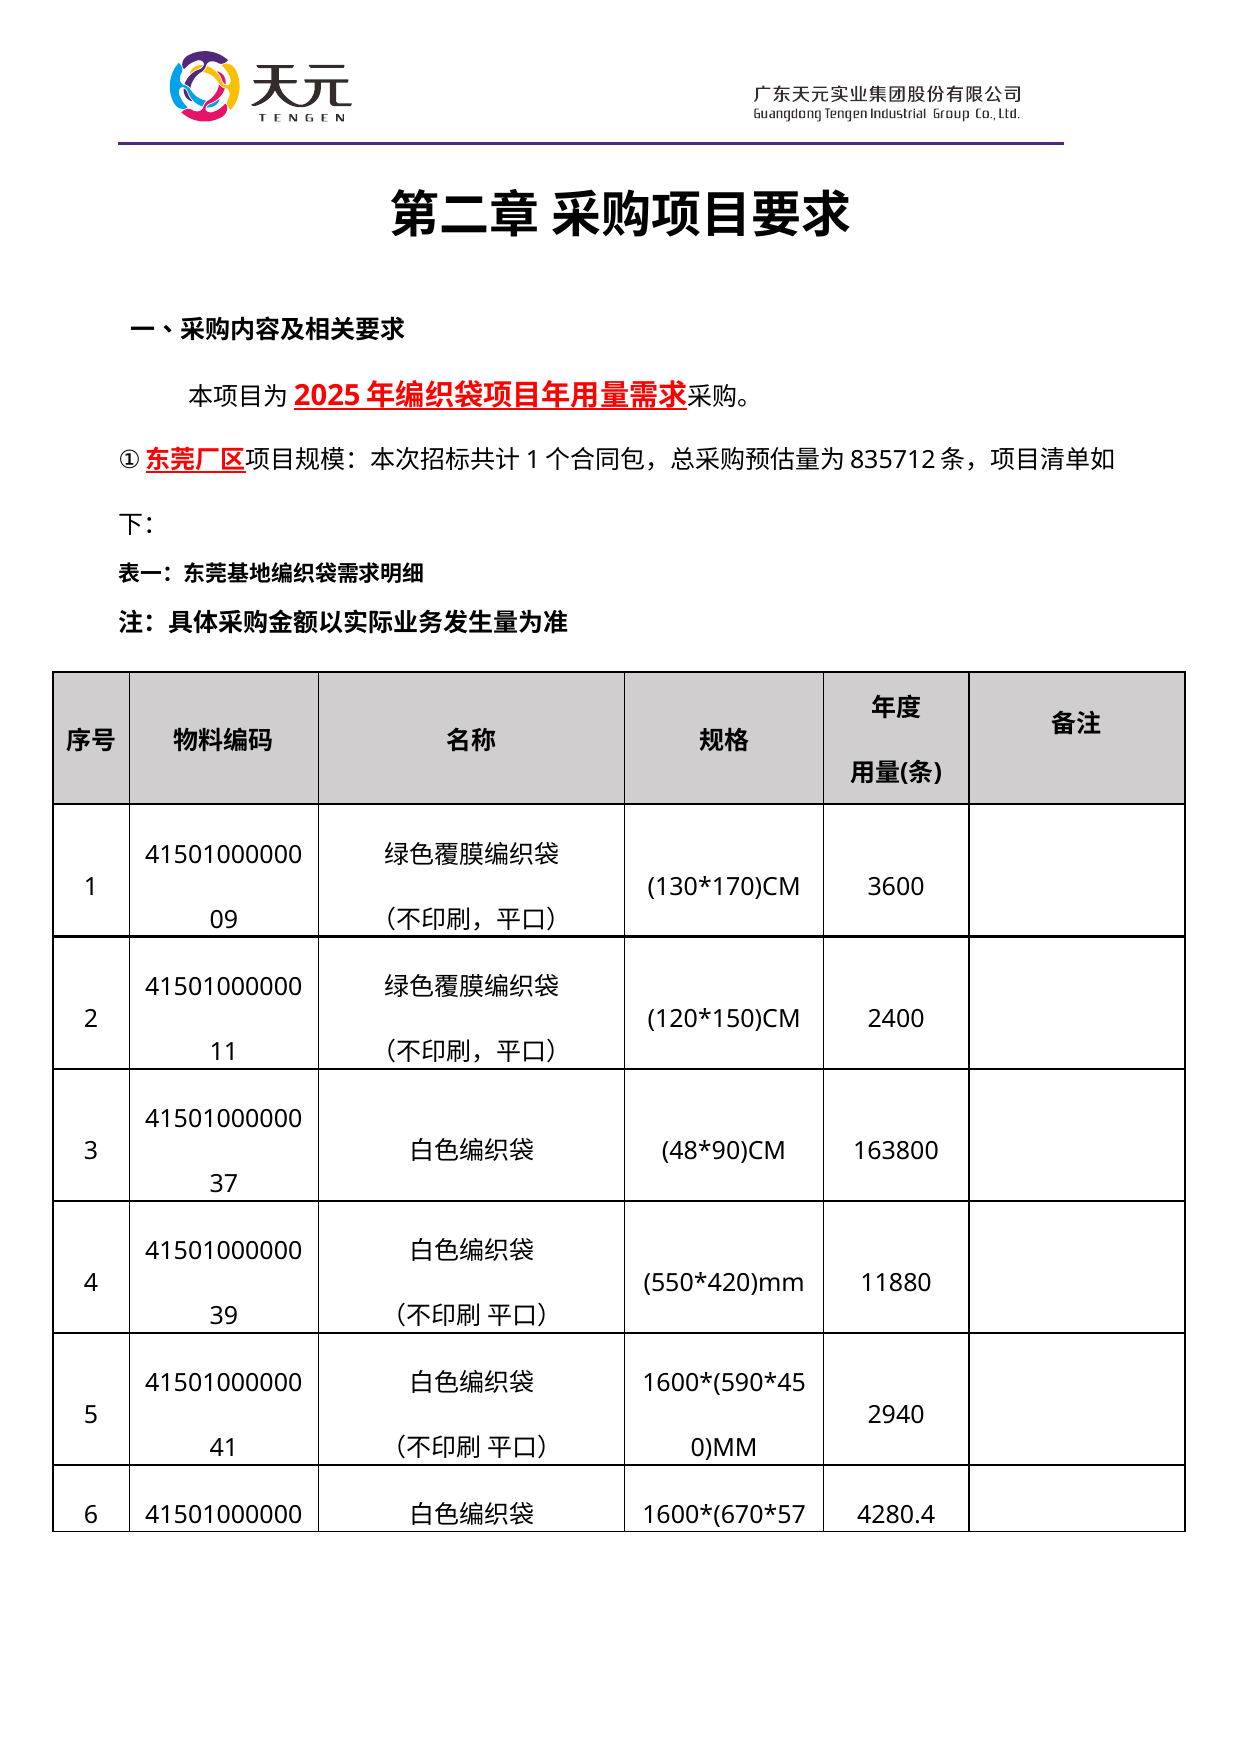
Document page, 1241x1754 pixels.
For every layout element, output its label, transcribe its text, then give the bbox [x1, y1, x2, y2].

table_header 规格 [625, 673, 823, 803]
table_cell 1 [54, 805, 129, 935]
table_cell [970, 1466, 1184, 1531]
table_cell 4150100000011 [130, 938, 318, 1067]
table_header 年度 用量(条) [824, 673, 968, 803]
table_cell 2 [54, 938, 129, 1067]
table_cell 绿色覆膜编织袋 （不印刷，平口） [319, 805, 624, 935]
table_cell 6 [54, 1466, 129, 1531]
table_cell 3 [54, 1070, 129, 1199]
table_cell [970, 1070, 1184, 1199]
table_cell 4 [54, 1202, 129, 1332]
table_cell [970, 1202, 1184, 1332]
table_cell 白色编织袋 （不印刷 平口） [319, 1202, 624, 1332]
table_header 备注 [970, 673, 1184, 803]
table_cell (130*170)CM [625, 805, 823, 935]
table_cell 白色编织袋 [319, 1070, 624, 1199]
subtitle 一、采购内容及相关要求 [130, 296, 1122, 361]
table_cell 163800 [824, 1070, 968, 1199]
table_cell 2940 [824, 1334, 968, 1464]
table_cell [970, 1334, 1184, 1464]
subtitle 本项目为2025年编织袋项目年用量需求采购。 [130, 361, 1122, 426]
table_cell 4150100000037 [130, 1070, 318, 1199]
table_cell 1600*(670*570)MM [625, 1466, 823, 1531]
table_cell 白色编织袋 （不印刷 平口） [319, 1334, 624, 1464]
table_cell 4280.4 [824, 1466, 968, 1531]
table_cell 11880 [824, 1202, 968, 1332]
table_header 物料编码 [130, 673, 318, 803]
table_header 序号 [54, 673, 129, 803]
table_cell 2400 [824, 938, 968, 1067]
text 表一：东莞基地编织袋需求明细 [118, 556, 1122, 588]
table_cell 4150100000041 [130, 1334, 318, 1464]
text 注：具体采购金额以实际业务发生量为准 [118, 588, 1122, 653]
table_cell 4150100000045 [130, 1466, 318, 1531]
table_cell (48*90)CM [625, 1070, 823, 1199]
table_cell [970, 805, 1184, 935]
table_cell 4150100000039 [130, 1202, 318, 1332]
table_cell (550*420)mm [625, 1202, 823, 1332]
table_cell (120*150)CM [625, 938, 823, 1067]
text 第二章 采购项目要求 [118, 162, 1122, 259]
table_cell 绿色覆膜编织袋 （不印刷，平口） [319, 938, 624, 1067]
table_cell [970, 938, 1184, 1067]
table_cell 1600*(590*450)MM [625, 1334, 823, 1464]
table_header 名称 [319, 673, 624, 803]
table_cell 5 [54, 1334, 129, 1464]
table_cell 4150100000009 [130, 805, 318, 935]
table_cell 白色编织袋 （不印刷 平口） [319, 1466, 624, 1531]
table_cell 3600 [824, 805, 968, 935]
subtitle ①东莞厂区项目规模：本次招标共计1个合同包，总采购预估量为835712条，项目清单如下： [118, 426, 1122, 556]
